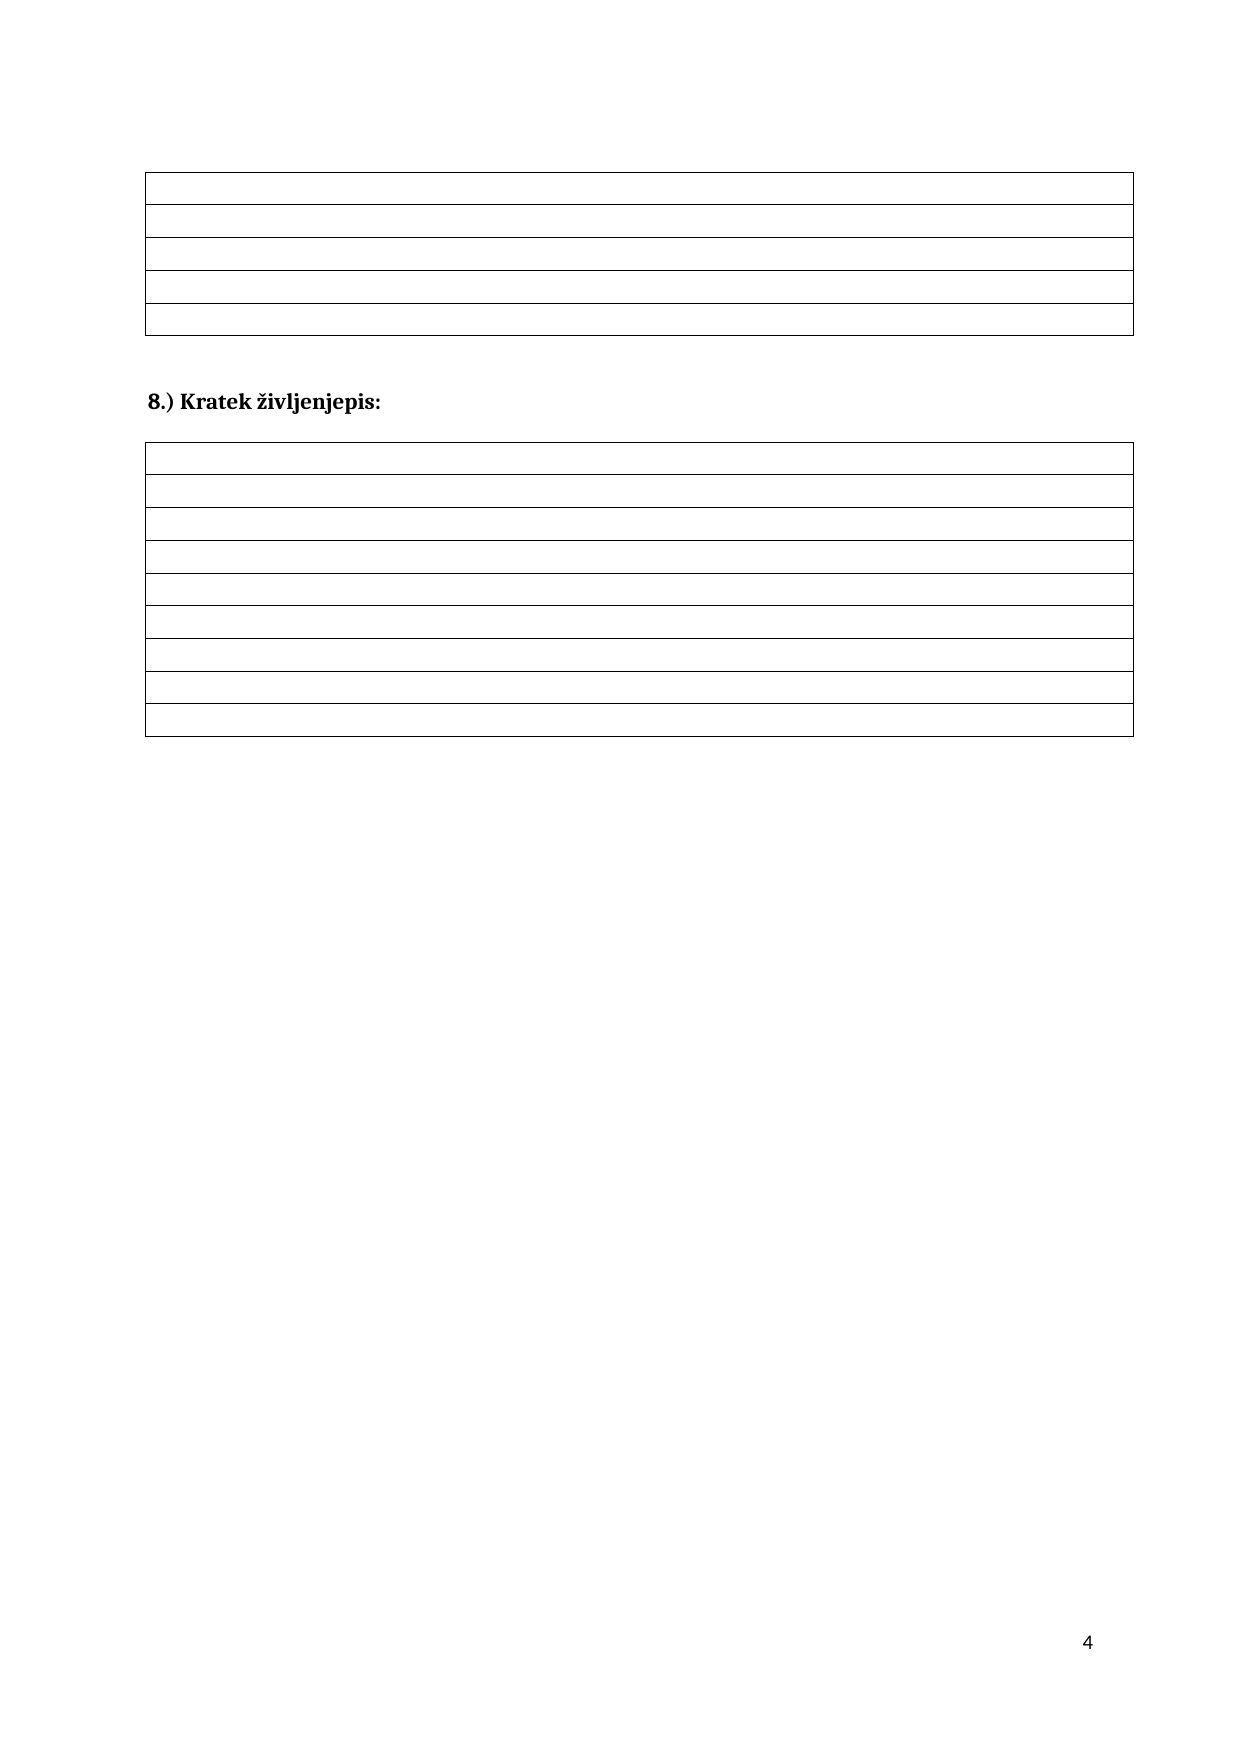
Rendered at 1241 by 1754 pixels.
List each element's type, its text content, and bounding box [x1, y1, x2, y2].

table_header [146, 443, 1133, 474]
table_header [146, 173, 1133, 204]
table_cell [146, 238, 1133, 270]
table_cell [146, 304, 1133, 335]
table_cell [146, 475, 1133, 507]
table_cell [146, 639, 1133, 671]
table_cell [146, 606, 1133, 638]
table_cell [146, 541, 1133, 572]
table_cell [146, 574, 1133, 605]
table_cell [146, 205, 1133, 237]
table_cell [146, 271, 1133, 302]
table_cell [146, 508, 1133, 540]
text 8.) Kratek življenjepis: [148, 389, 1093, 415]
table_cell [146, 704, 1133, 736]
table_cell [146, 672, 1133, 703]
